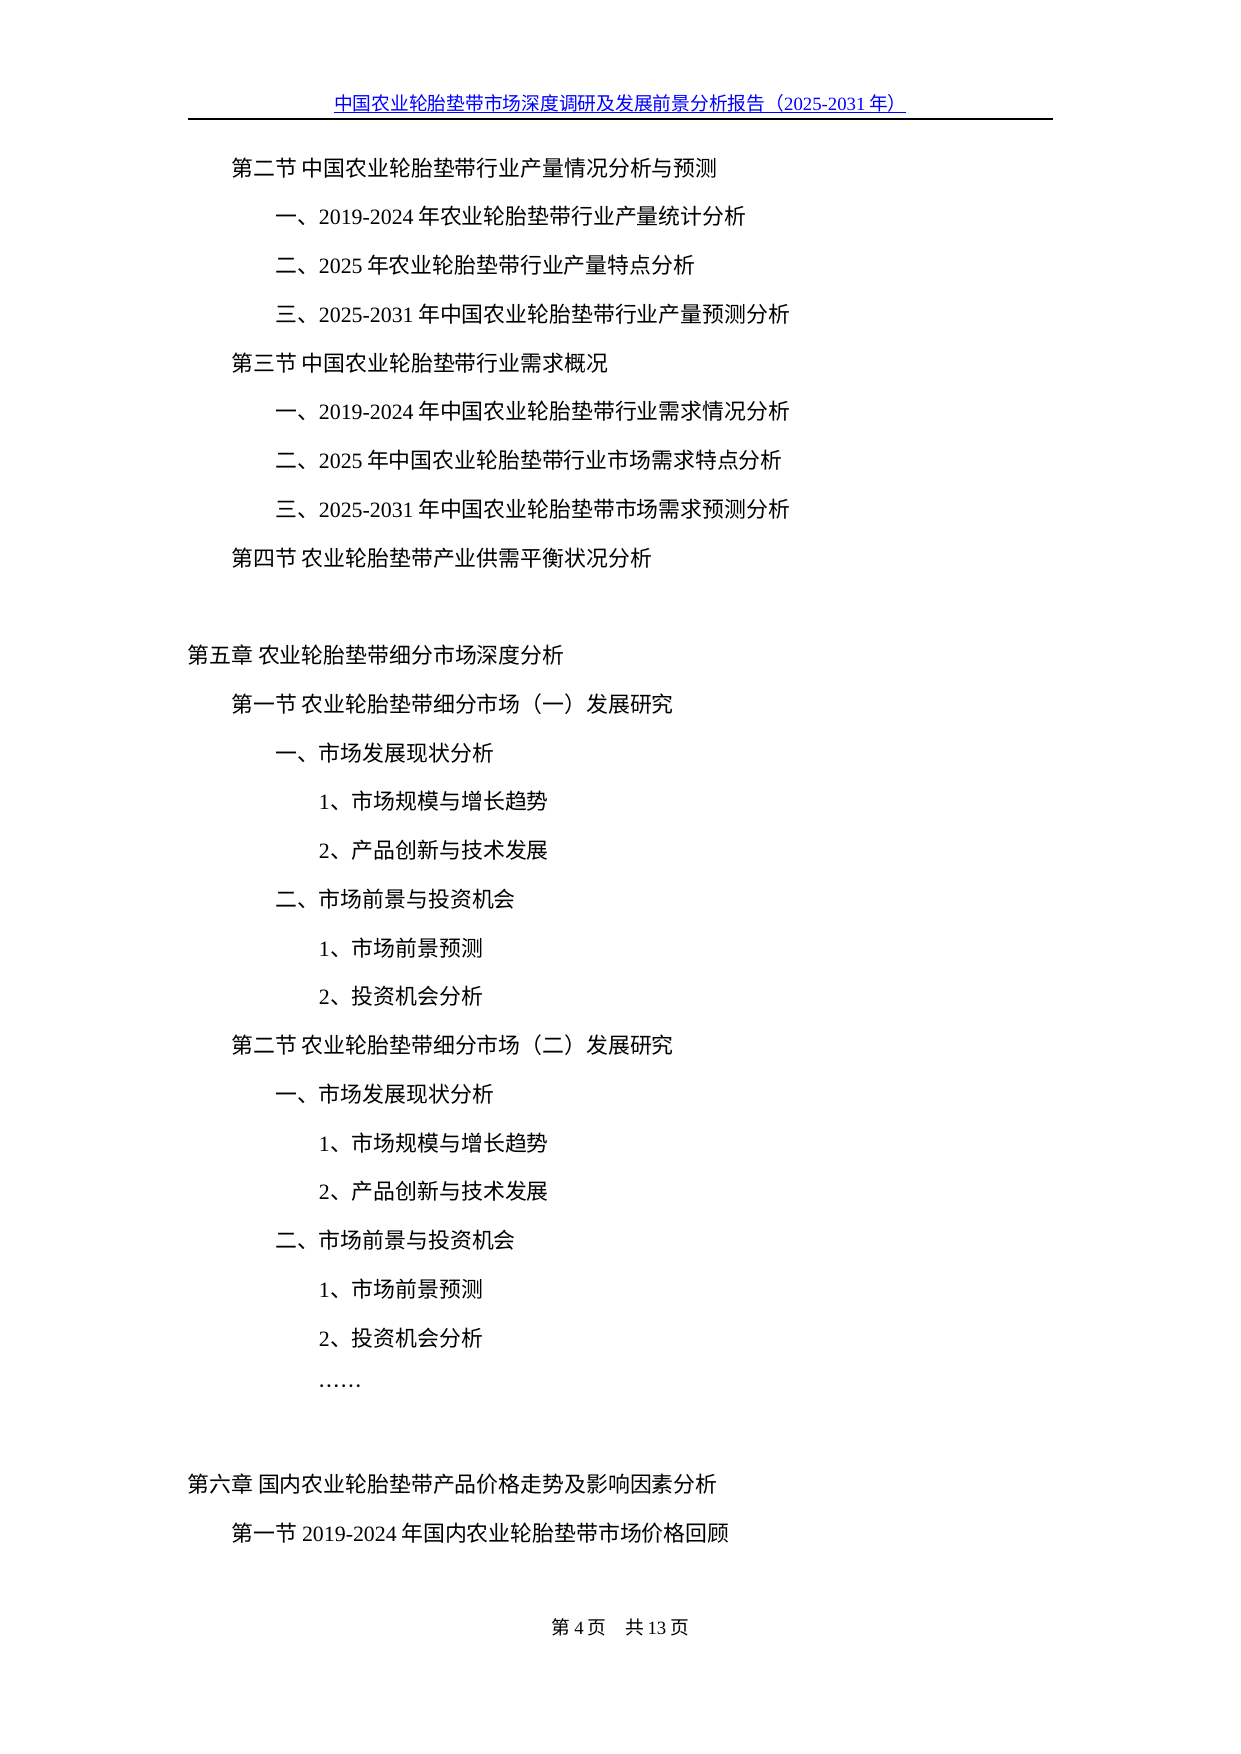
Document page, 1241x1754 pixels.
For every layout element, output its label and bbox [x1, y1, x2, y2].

text [187, 150, 1053, 1548]
